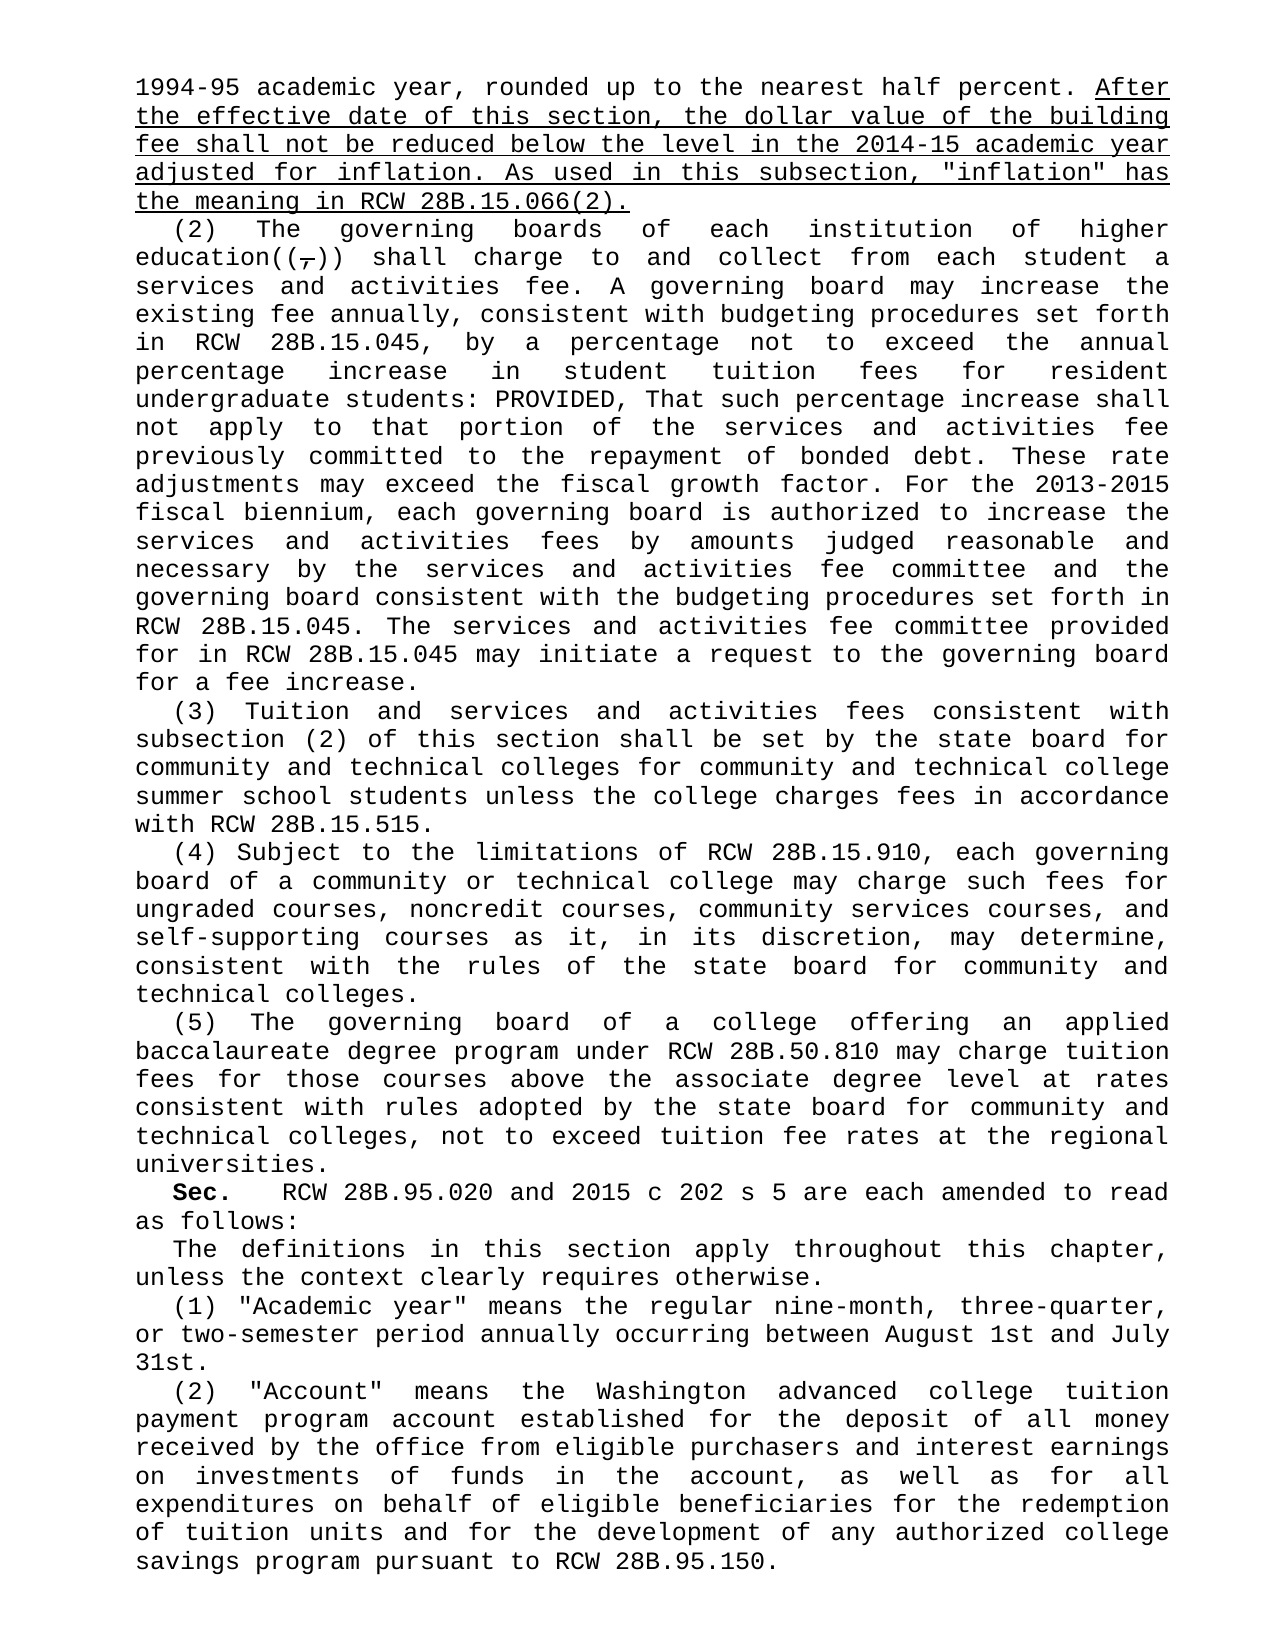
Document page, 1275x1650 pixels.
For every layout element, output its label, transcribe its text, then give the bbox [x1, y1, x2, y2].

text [135, 128, 1170, 155]
text (2) "Account" means the Washington advanced college tuition payment program account established for the deposit of all money received by the office from eligible purchasers and interest earnings on investments of funds in the account, as well as for all expenditures on behalf of eligible beneficiaries for the redemption of tuition units and for the development of any authorized college savings program pursuant to RCW 28B.95.150. [135, 1378, 1170, 1577]
text Sec. RCW 28B.95.020 and 2015 c 202 s 5 are each amended to read as follows: [135, 1180, 1170, 1237]
text (3) Tuition and services and activities fees consistent with subsection (2) of this section shall be set by the state board for community and technical colleges for community and technical college summer school students unless the college charges fees in accordance with RCW 28B.15.515. [135, 698, 1170, 840]
text (4) Subject to the limitations of RCW 28B.15.910, each governing board of a community or technical college may charge such fees for ungraded courses, noncredit courses, community services courses, and self-supporting courses as it, in its discretion, may determine, consistent with the rules of the state board for community and technical colleges. [135, 840, 1170, 1010]
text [135, 75, 1170, 126]
text (5) The governing board of a college offering an applied baccalaureate degree program under RCW 28B.50.810 may charge tuition fees for those courses above the associate degree level at rates consistent with rules adopted by the state board for community and technical colleges, not to exceed tuition fee rates at the regional universities. [135, 1010, 1170, 1180]
text (2) The governing boards of each institution of higher education((,)) shall charge to and collect from each student a services and activities fee. A governing board may increase the existing fee annually, consistent with budgeting procedures set forth in RCW 28B.15.045, by a percentage not to exceed the annual percentage increase in student tuition fees for resident undergraduate students: PROVIDED, That such percentage increase shall not apply to that portion of the services and activities fee previously committed to the repayment of bonded debt. These rate adjustments may exceed the fiscal growth factor. For the 2013-2015 fiscal biennium, each governing board is authorized to increase the services and activities fees by amounts judged reasonable and necessary by the services and activities fee committee and the governing board consistent with the budgeting procedures set forth in RCW 28B.15.045. The services and activities fee committee provided for in RCW 28B.15.045 may initiate a request to the governing board for a fee increase. [135, 217, 1170, 698]
text The definitions in this section apply throughout this chapter, unless the context clearly requires otherwise. [135, 1237, 1170, 1293]
text (1) "Academic year" means the regular nine-month, three-quarter, or two-semester period annually occurring between August 1st and July 31st. [135, 1293, 1170, 1378]
